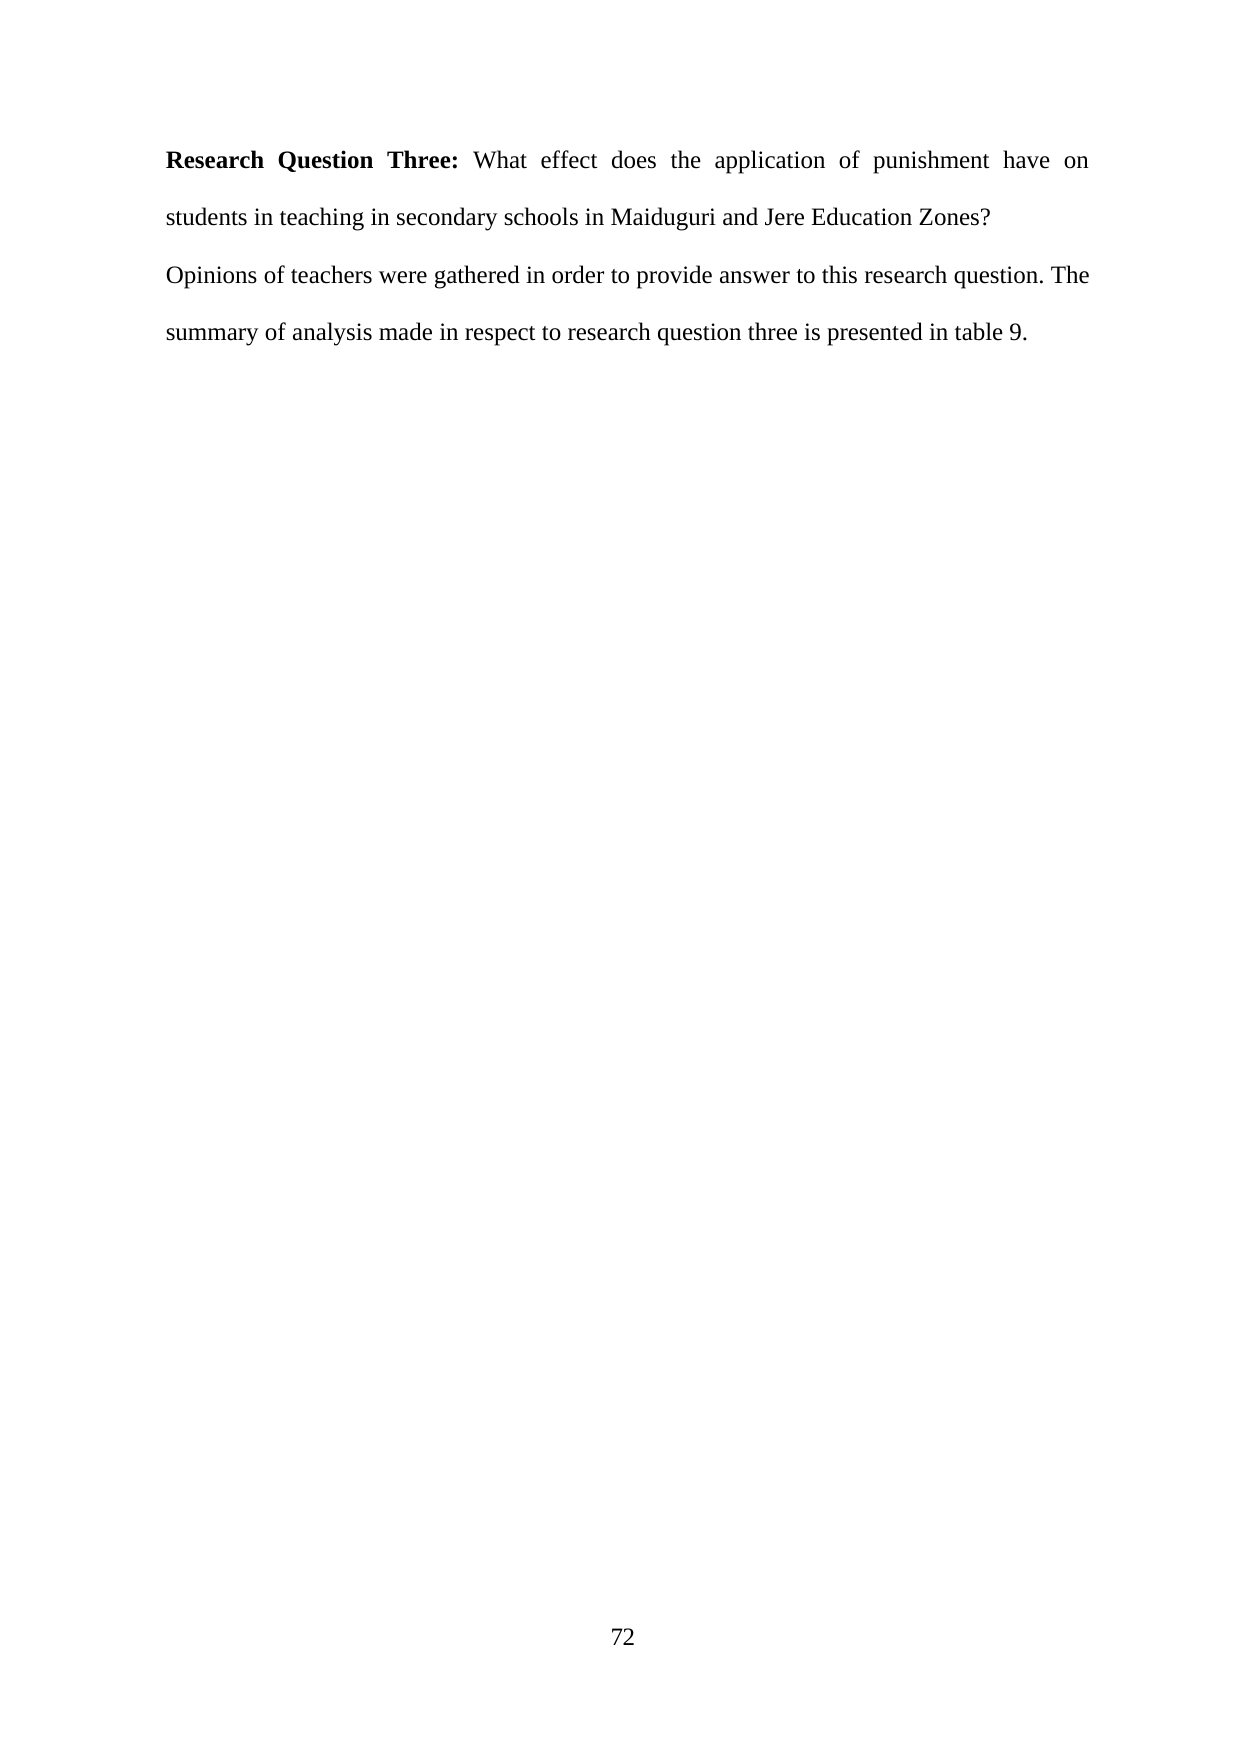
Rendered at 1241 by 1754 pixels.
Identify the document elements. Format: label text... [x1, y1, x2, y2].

text Research Question Three: What effect does the application of punishment have on students in teaching in secondary schools in Maiduguri and Jere Education Zones? [166, 145, 1093, 231]
text Opinions of teachers were gathered in order to provide answer to this research question. The summary of analysis made in respect to research question three is presented in table 9. [166, 260, 1093, 346]
